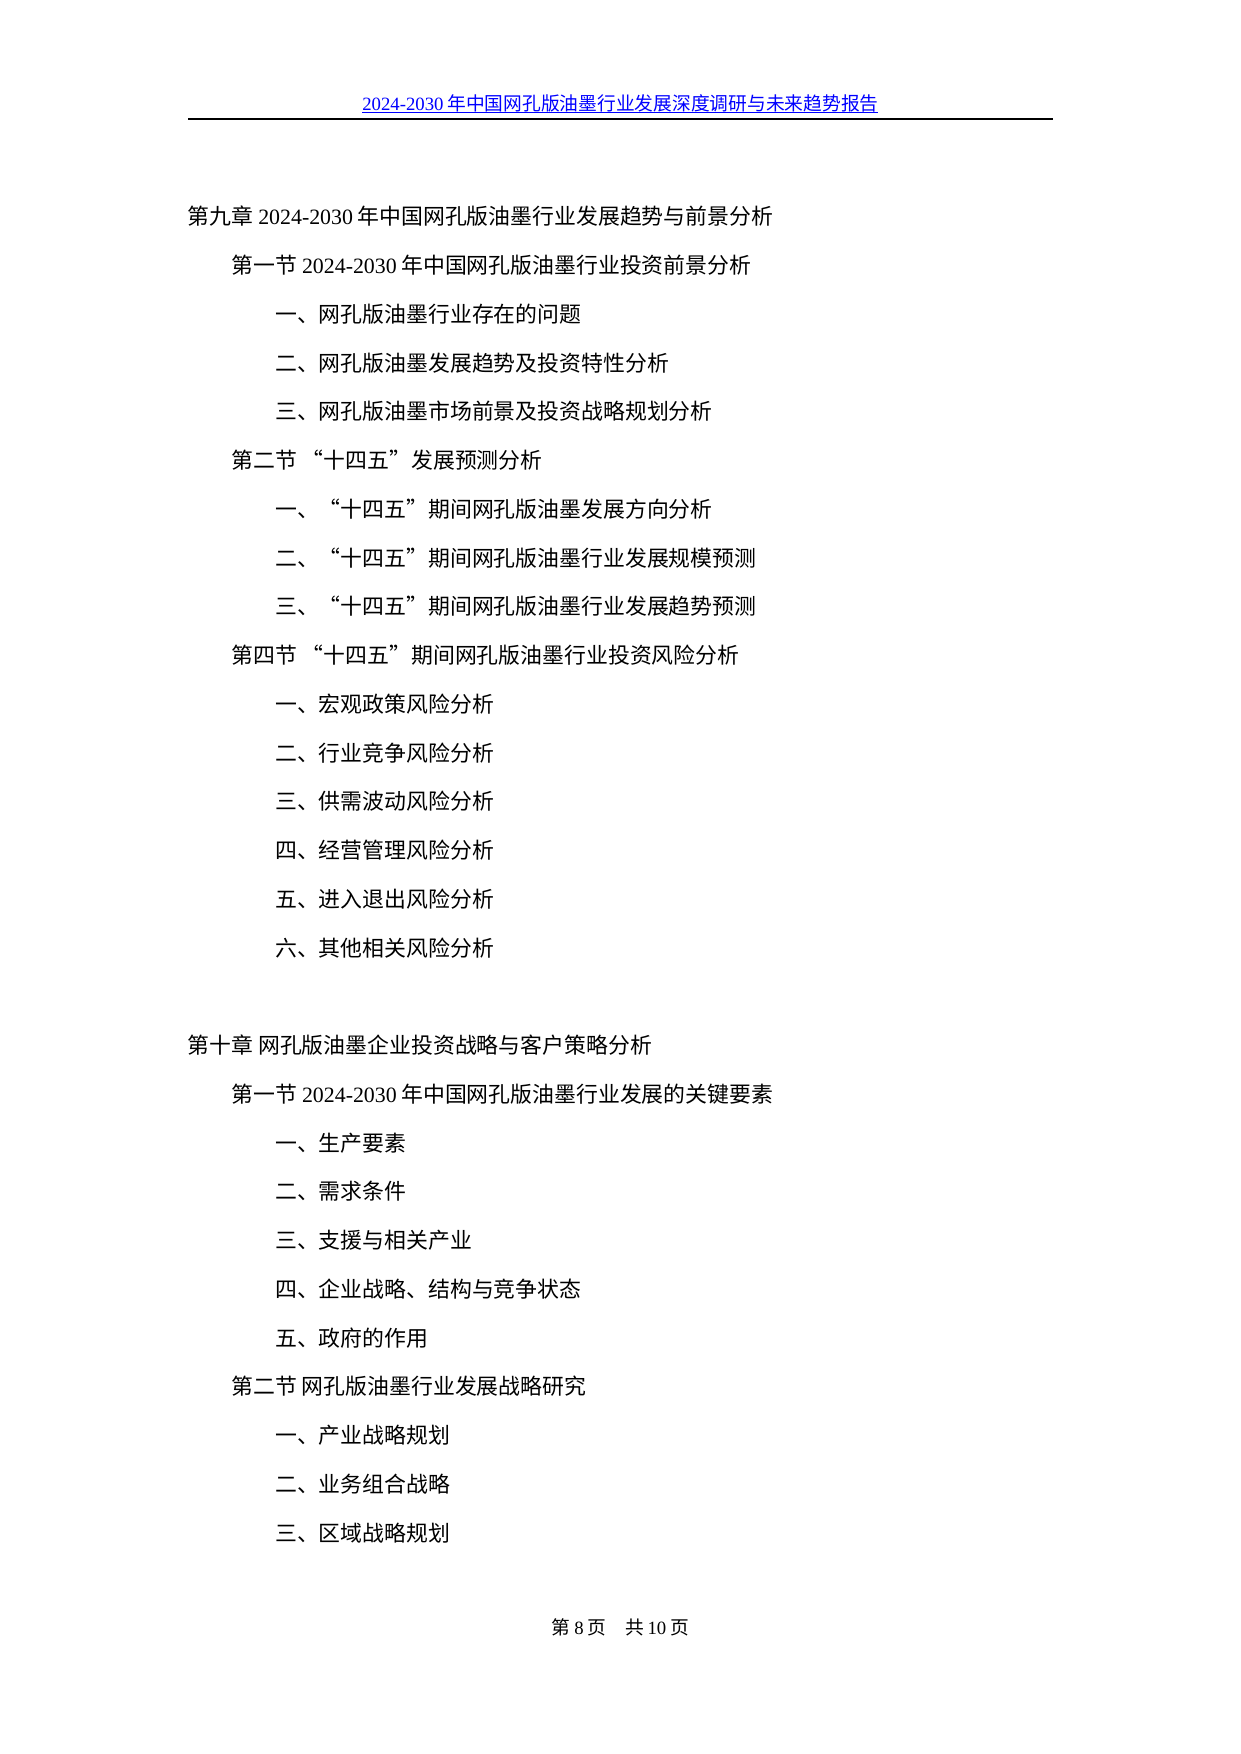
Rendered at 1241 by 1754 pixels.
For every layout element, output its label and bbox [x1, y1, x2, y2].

text [187, 150, 1053, 1548]
